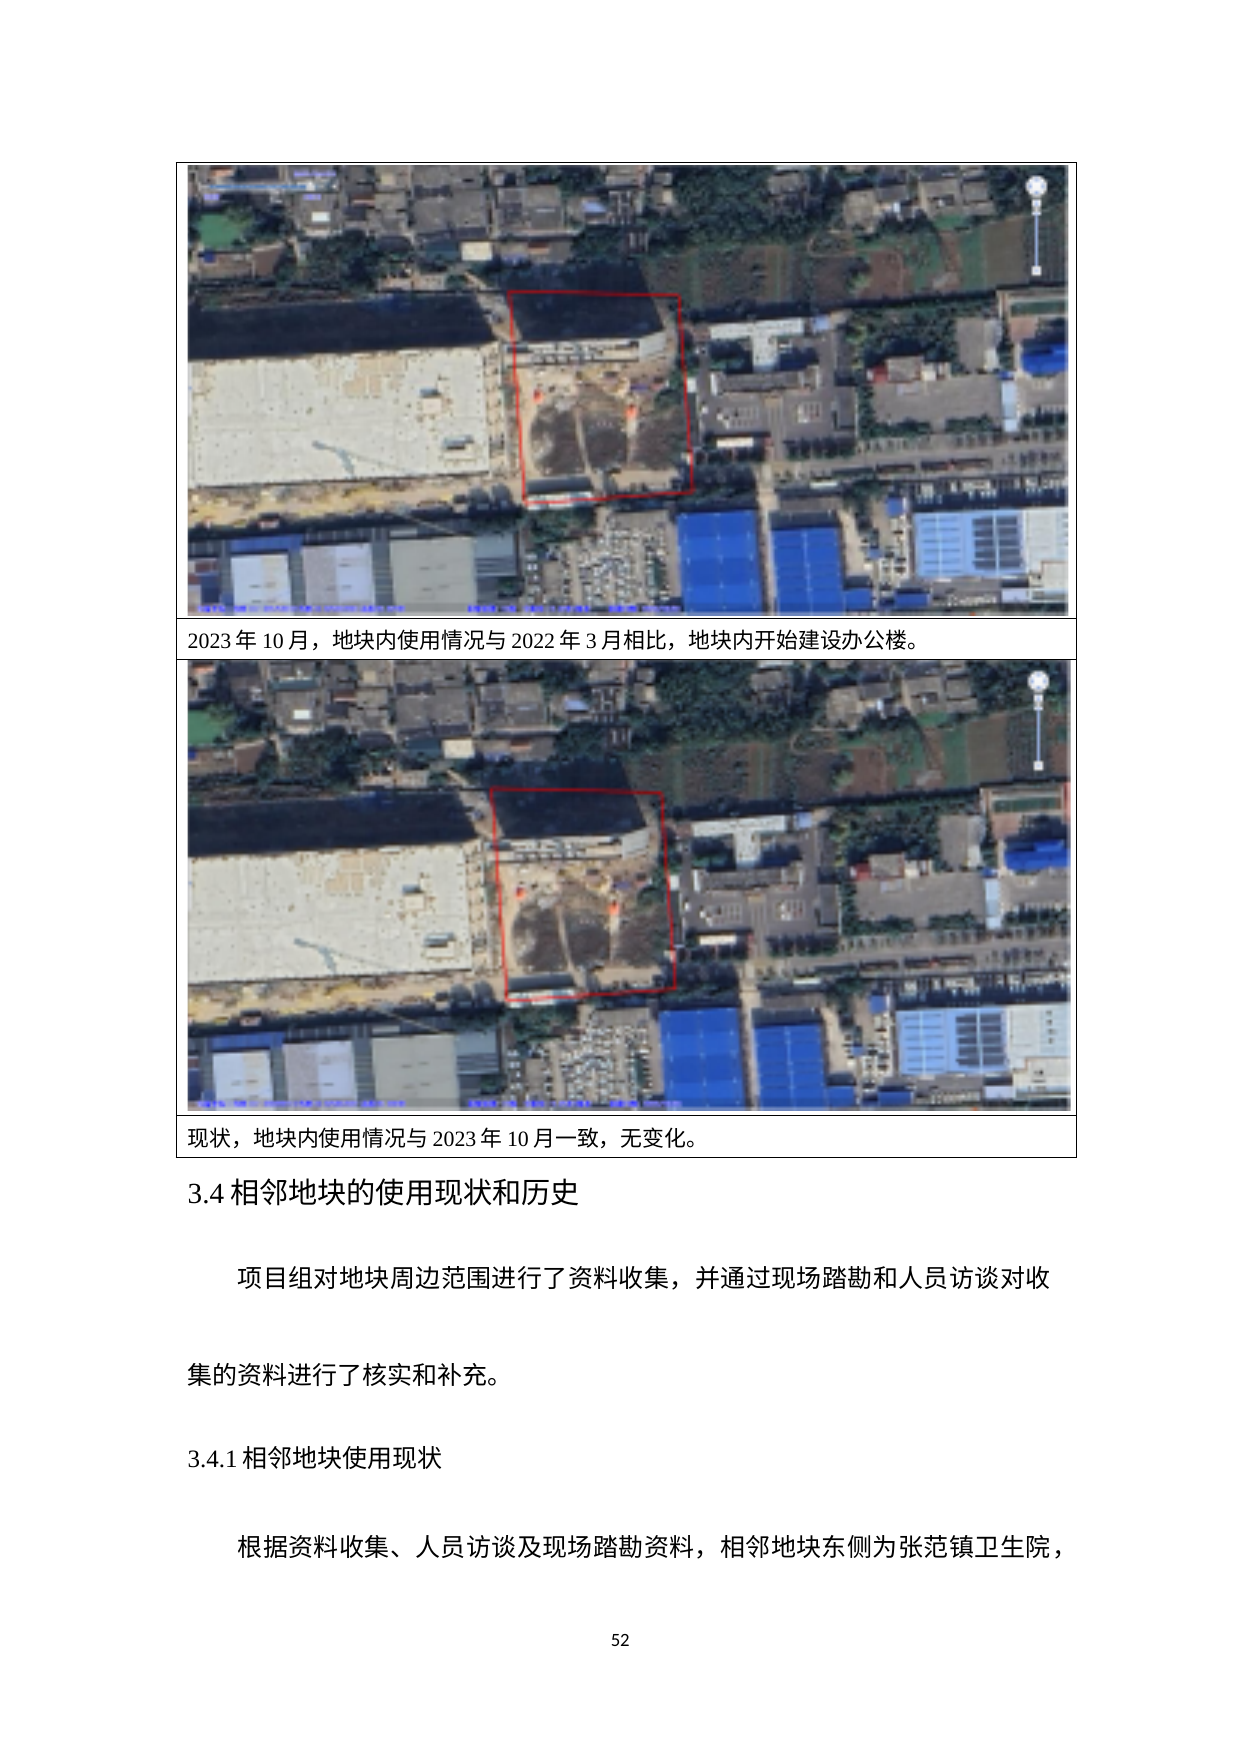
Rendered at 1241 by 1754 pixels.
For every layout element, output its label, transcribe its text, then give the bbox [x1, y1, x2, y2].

table_cell [177, 660, 1076, 1115]
picture [187, 660, 1071, 1111]
table_cell 2023年10月，地块内使用情况与2022年3月相比，地块内开始建设办公楼。 [177, 619, 1076, 659]
subtitle 3.4相邻地块的使用现状和历史 [187, 1158, 1053, 1223]
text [187, 1513, 1053, 1578]
subtitle 3.4.1相邻地块使用现状 [187, 1424, 1053, 1489]
table_cell 现状，地块内使用情况与2023年10月一致，无变化。 [177, 1116, 1076, 1157]
table_cell [177, 163, 1076, 618]
text 项目组对地块周边范围进行了资料收集，并通过现场踏勘和人员访谈对收集的资料进行了核实和补充。 [187, 1244, 1053, 1406]
picture [187, 165, 1069, 616]
